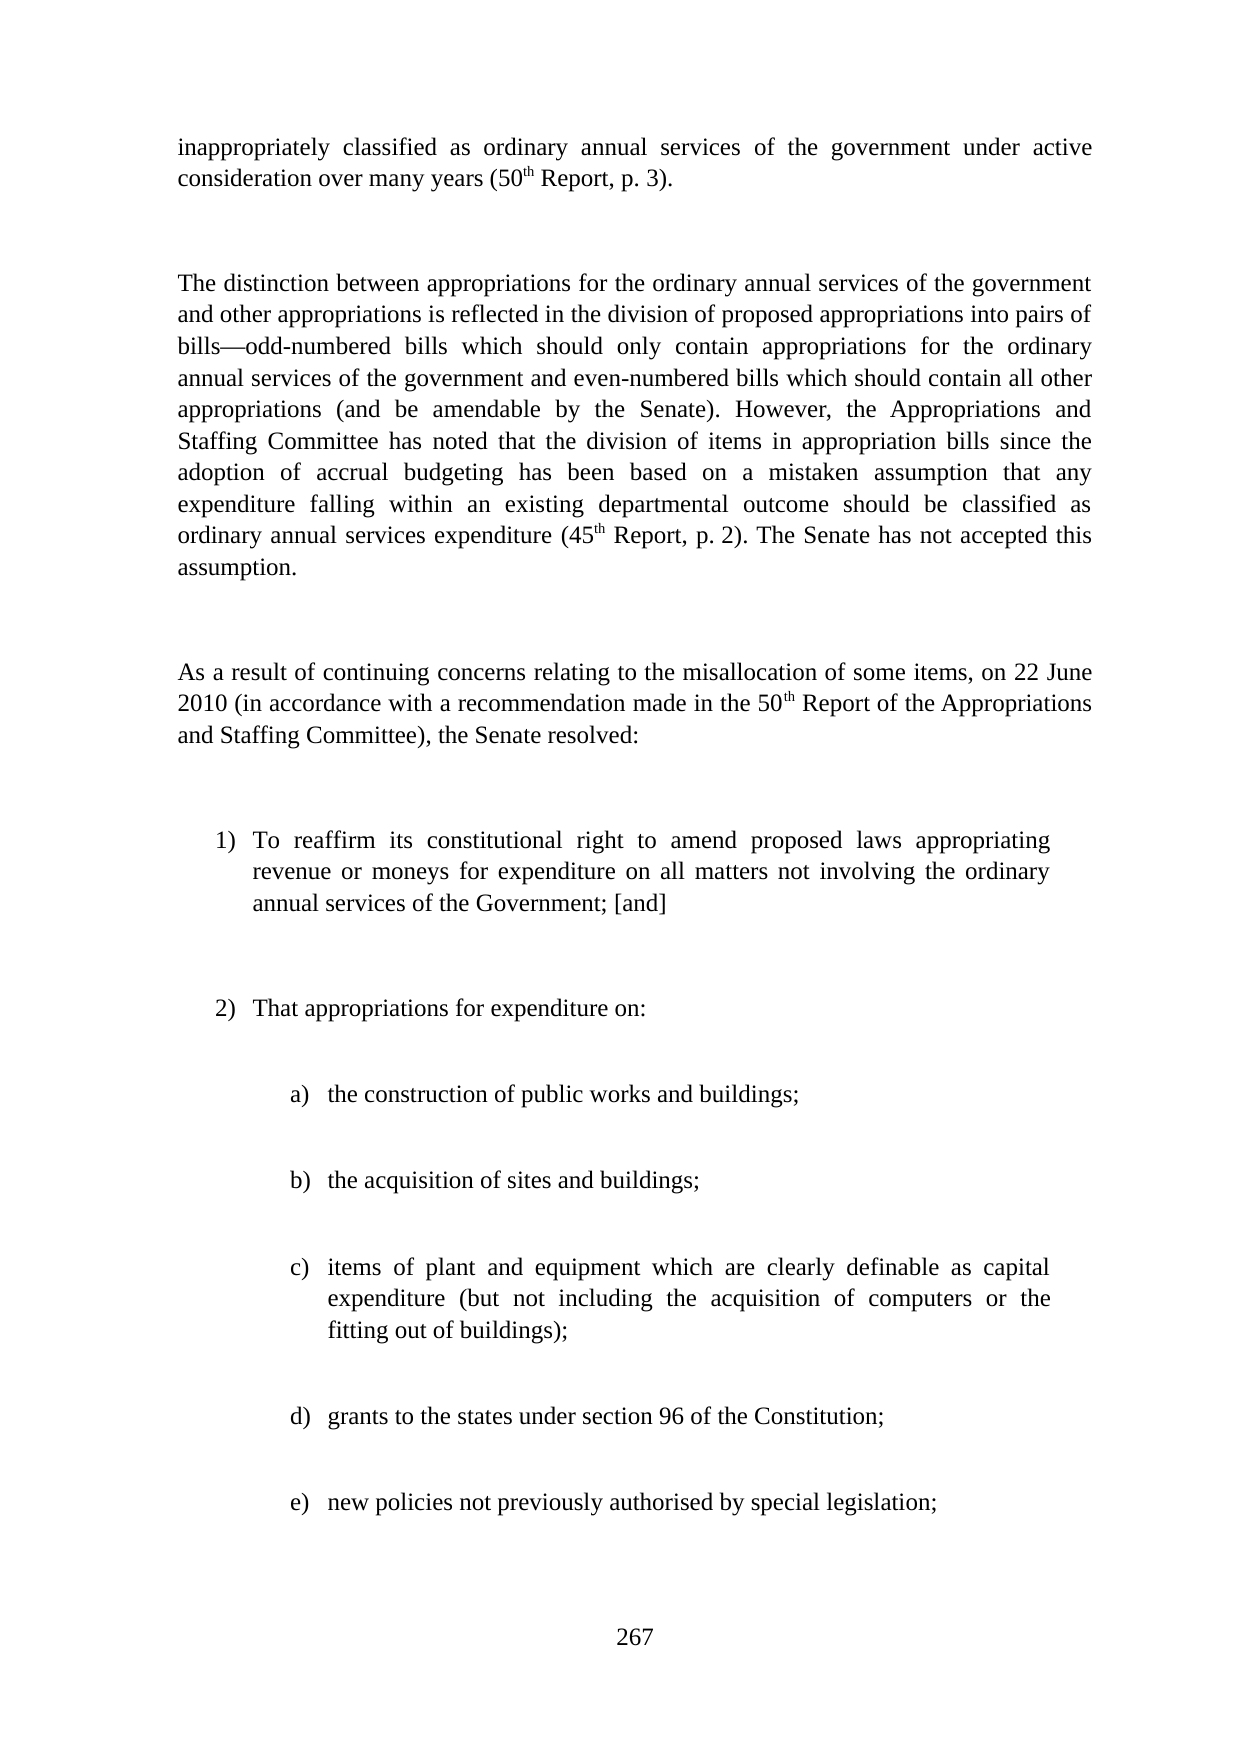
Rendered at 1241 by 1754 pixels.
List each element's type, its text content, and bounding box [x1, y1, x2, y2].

list To reaffirm its constitutional right to amend proposed laws appropriating revenue or moneys for expenditure on all matters not involving the ordinary annual services of the Government; [and] [215, 825, 1051, 917]
list grants to the states under section 96 of the Constitution; [290, 1401, 1051, 1430]
list the acquisition of sites and buildings; [290, 1165, 1051, 1194]
text As a result of continuing concerns relating to the misallocation of some items, on 22 June 2010 (in accordance with a recommendation made in the 50th Report of the Appropriations and Staffing Committee), the Senate resolved: [177, 657, 1092, 749]
text The distinction between appropriations for the ordinary annual services of the government and other appropriations is reflected in the division of proposed appropriations into pairs of bills—odd-numbered bills which should only contain appropriations for the ordinary annual services of the government and even-numbered bills which should contain all other appropriations (and be amendable by the Senate). However, the Appropriations and Staffing Committee has noted that the division of items in appropriation bills since the adoption of accrual budgeting has been based on a mistaken assumption that any expenditure falling within an existing departmental outcome should be classified as ordinary annual services expenditure (45th Report, p. 2). The Senate has not accepted this assumption. [177, 268, 1092, 581]
list items of plant and equipment which are clearly definable as capital expenditure (but not including the acquisition of computers or the fitting out of buildings); [290, 1252, 1051, 1343]
list the construction of public works and buildings; [290, 1079, 1051, 1108]
list That appropriations for expenditure on: [215, 993, 1051, 1021]
list new policies not previously authorised by special legislation; [290, 1487, 1051, 1516]
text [177, 132, 1092, 192]
